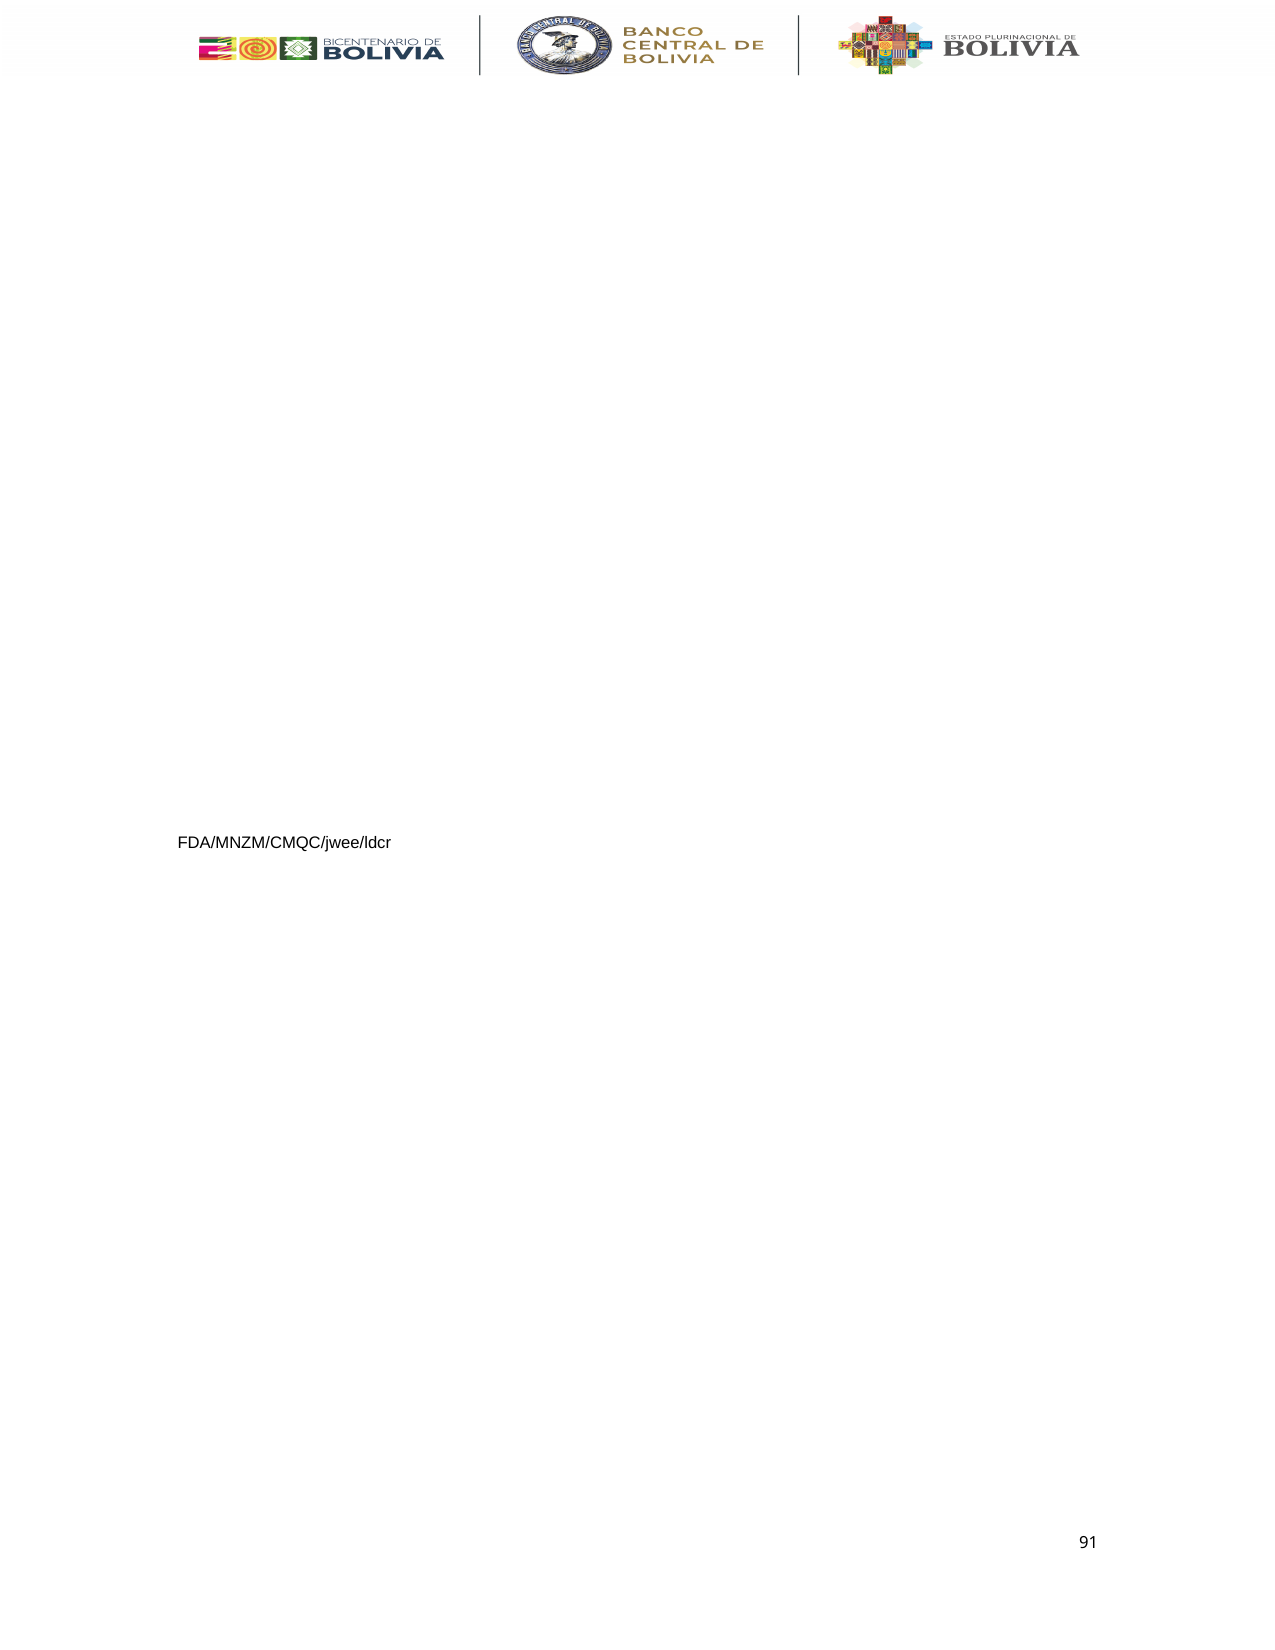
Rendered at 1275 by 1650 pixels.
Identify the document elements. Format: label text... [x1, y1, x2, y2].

picture [1, 5, 1275, 77]
text FDA/MNZM/CMQC/jwee/ldcr [177, 833, 1098, 852]
